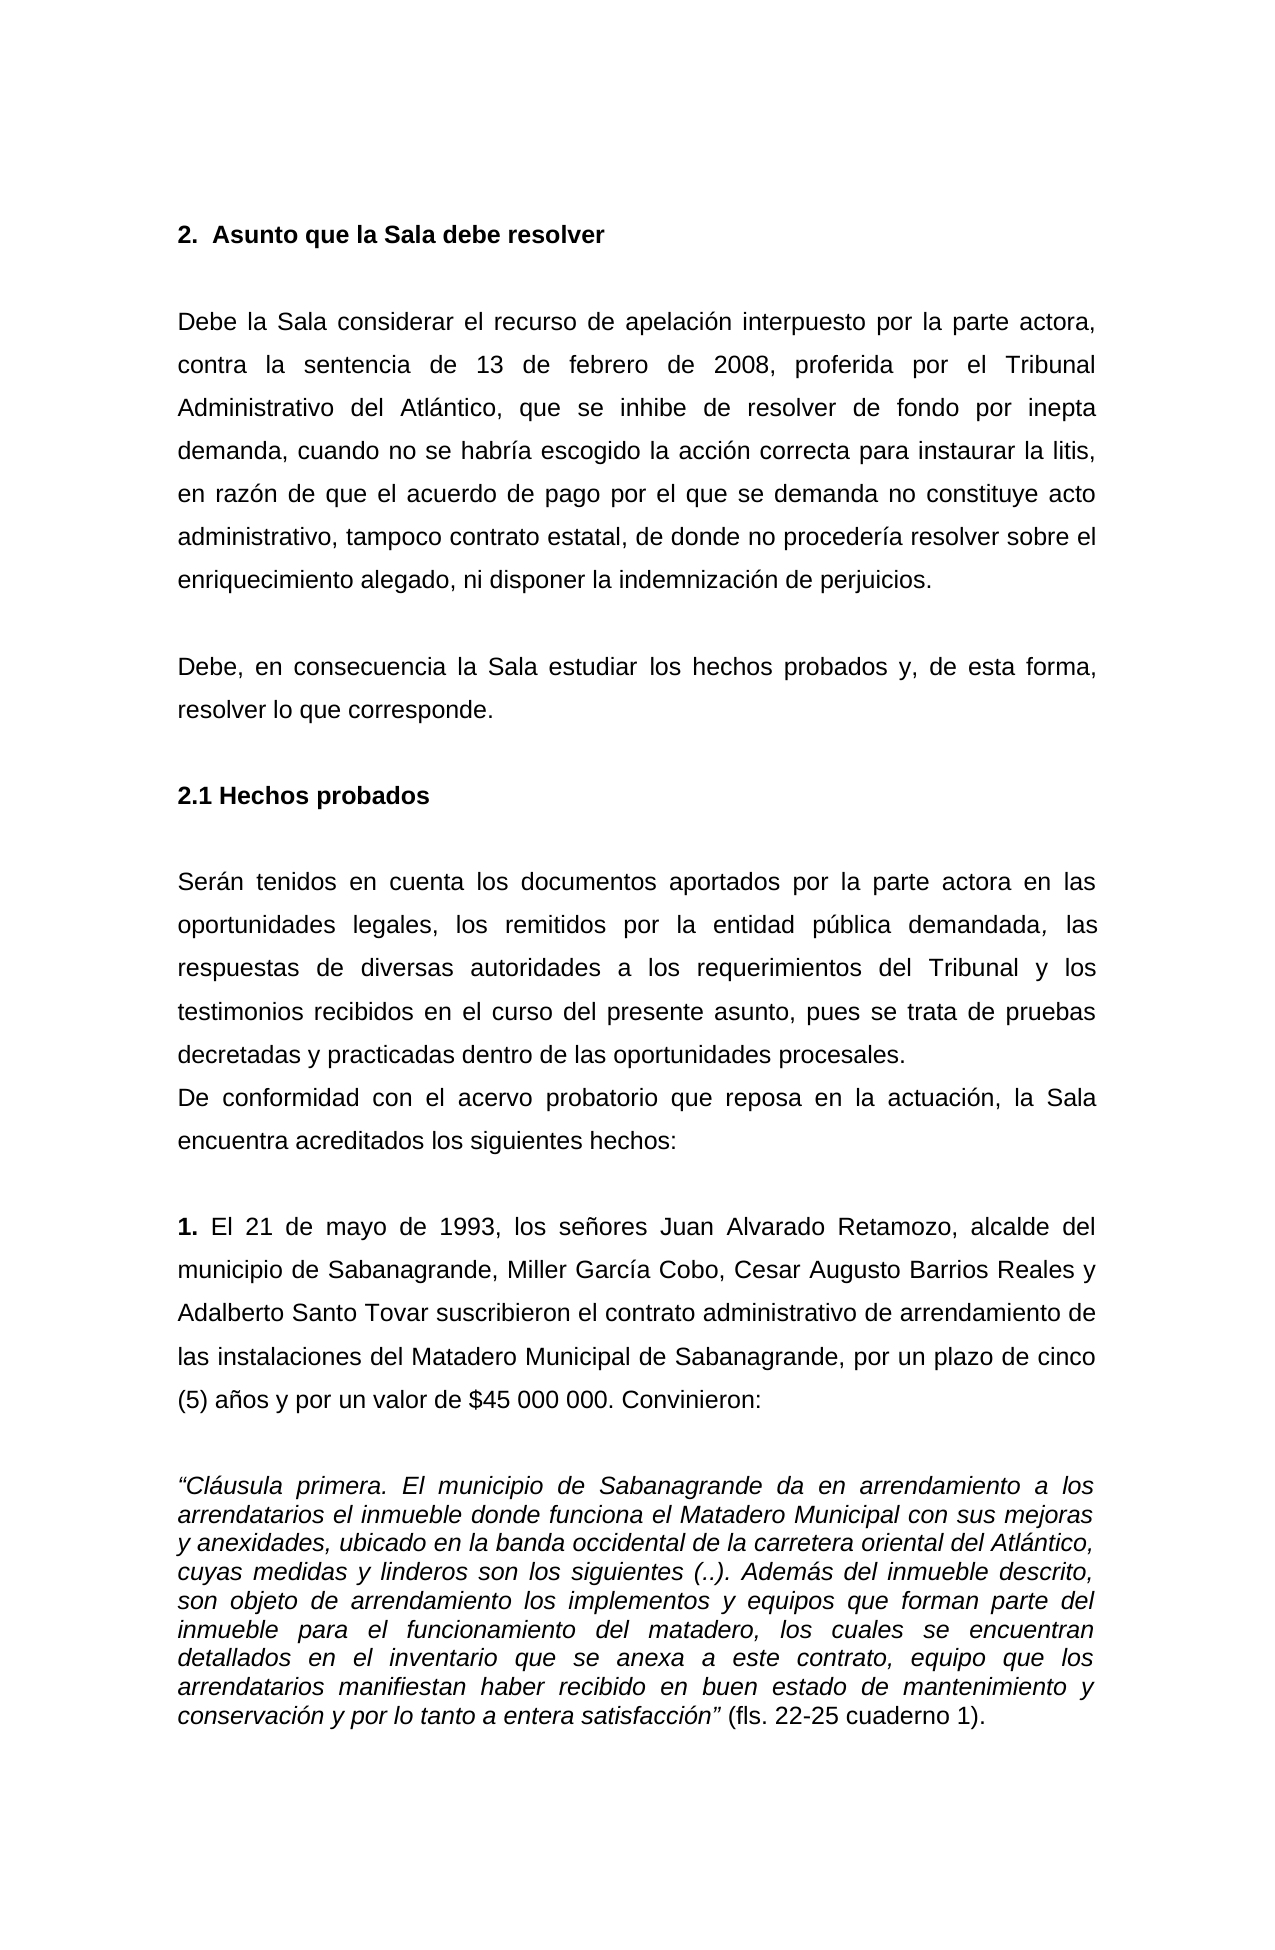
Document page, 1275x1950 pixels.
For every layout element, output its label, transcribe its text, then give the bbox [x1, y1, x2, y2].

text Debe la Sala considerar el recurso de apelación interpuesto por la parte actora, contra la sentencia de 13 de febrero de 2008, proferida por el Tribunal Administrativo del Atlántico, que se inhibe de resolver de fondo por inepta demanda, cuando no se habría escogido la acción correcta para instaurar la litis, en razón de que el acuerdo de pago por el que se demanda no constituye acto administrativo, tampoco contrato estatal, de donde no procedería resolver sobre el enriquecimiento alegado, ni disponer la indemnización de perjuicios. [177, 307, 1098, 594]
text 2. Asunto que la Sala debe resolver [177, 220, 1098, 249]
text 1. El 21 de mayo de 1993, los señores Juan Alvarado Retamozo, alcalde del municipio de Sabanagrande, Miller García Cobo, Cesar Augusto Barrios Reales y Adalberto Santo Tovar suscribieron el contrato administrativo de arrendamiento de las instalaciones del Matadero Municipal de Sabanagrande, por un plazo de cinco (5) años y por un valor de $45 000 000. Convinieron: [177, 1212, 1098, 1413]
text Serán tenidos en cuenta los documentos aportados por la parte actora en las oportunidades legales, los remitidos por la entidad pública demandada, las respuestas de diversas autoridades a los requerimientos del Tribunal y los testimonios recibidos en el curso del presente asunto, pues se trata de pruebas decretadas y practicadas dentro de las oportunidades procesales. [177, 867, 1098, 1068]
text De conformidad con el acervo probatorio que reposa en la actuación, la Sala encuentra acreditados los siguientes hechos: [177, 1083, 1098, 1155]
text 2.1 Hechos probados [177, 781, 1098, 810]
text “Cláusula primera. El municipio de Sabanagrande da en arrendamiento a los arrendatarios el inmueble donde funciona el Matadero Municipal con sus mejoras y anexidades, ubicado en la banda occidental de la carretera oriental del Atlántico, cuyas medidas y linderos son los siguientes (..). Además del inmueble descrito, son objeto de arrendamiento los implementos y equipos que forman parte del inmueble para el funcionamiento del matadero, los cuales se encuentran detallados en el inventario que se anexa a este contrato, equipo que los arrendatarios manifiestan haber recibido en buen estado de mantenimiento y conservación y por lo tanto a entera satisfacción” (fls. 22-25 cuaderno 1). [177, 1471, 1098, 1730]
text Debe, en consecuencia la Sala estudiar los hechos probados y, de esta forma, resolver lo que corresponde. [177, 652, 1098, 723]
